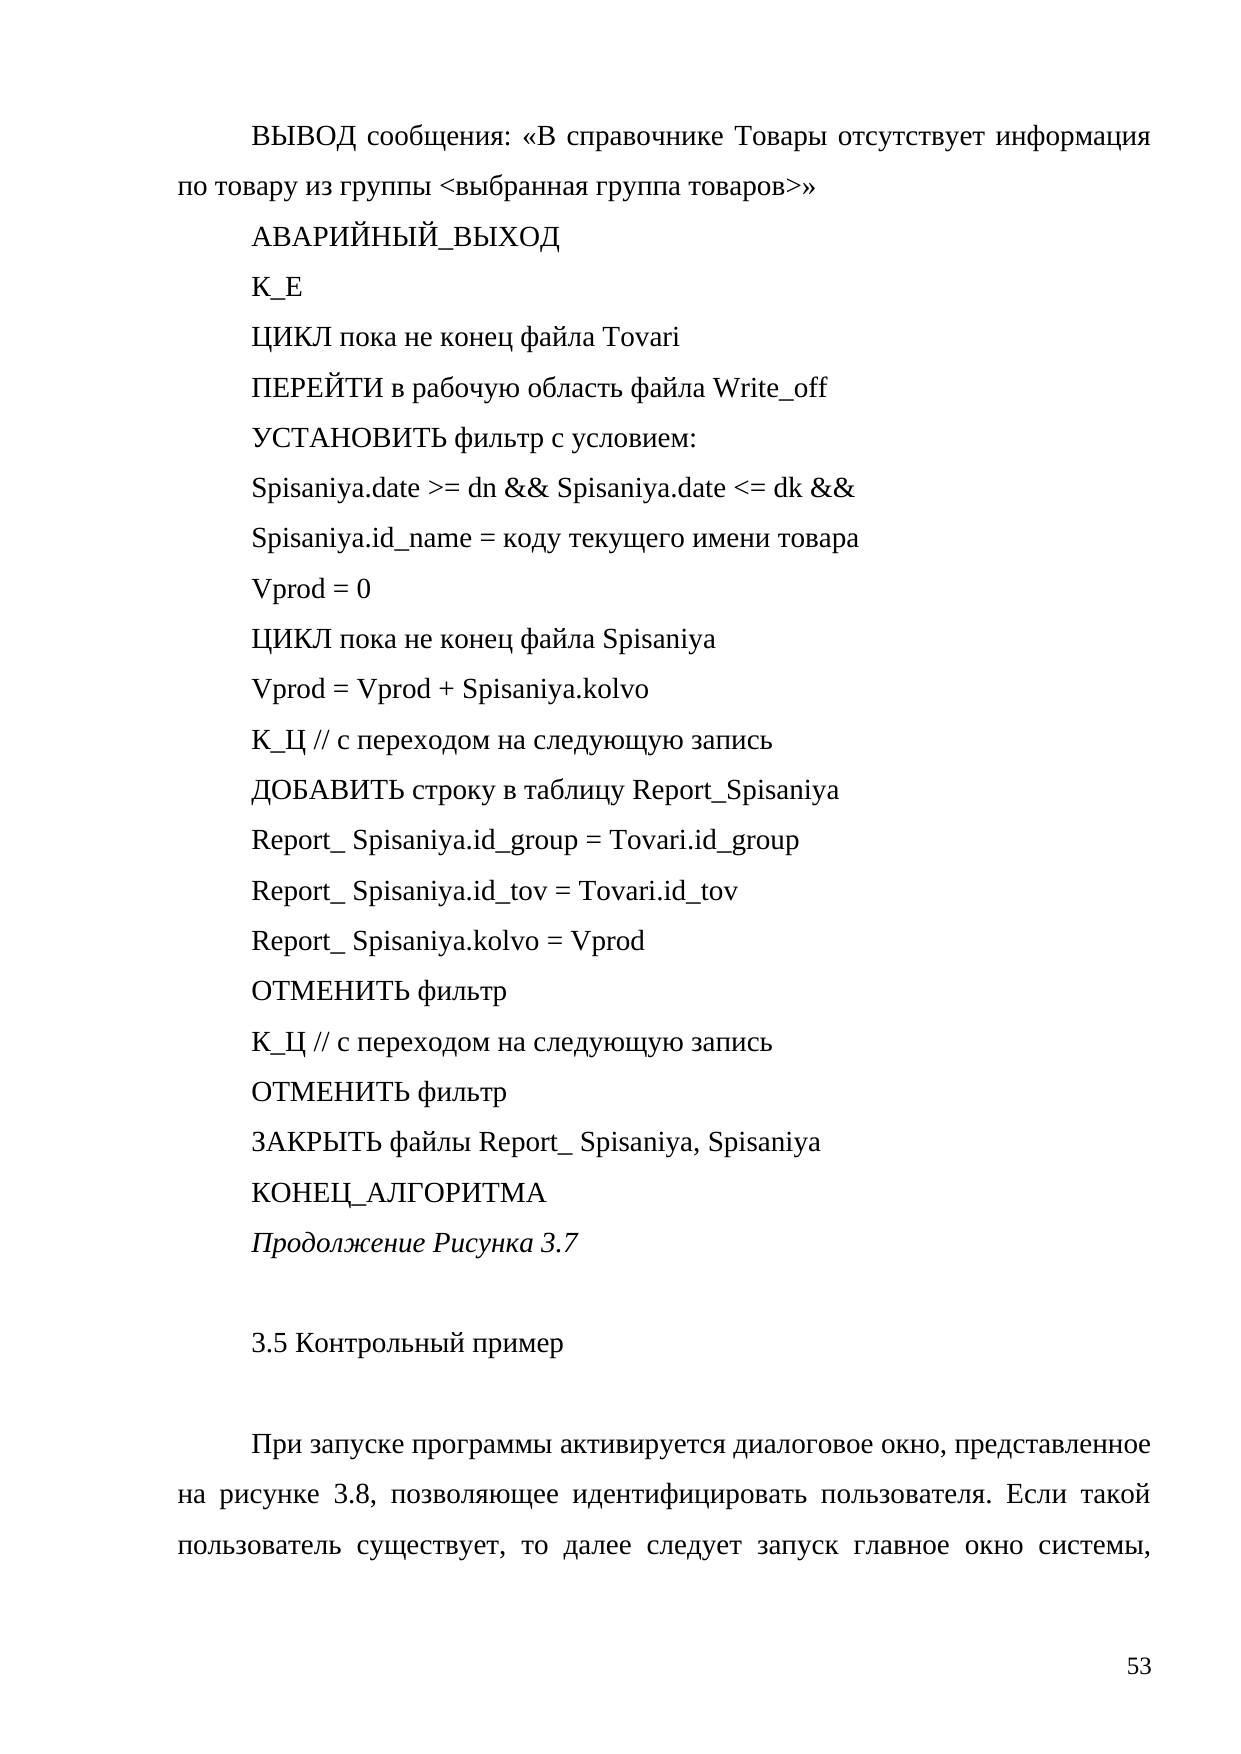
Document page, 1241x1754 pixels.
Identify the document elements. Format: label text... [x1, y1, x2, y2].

text Report_ Spisaniya.id_tov = Tovari.id_tov [177, 873, 1152, 906]
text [177, 1426, 1152, 1560]
text Report_ Spisaniya.id_group = Tovari.id_group [177, 822, 1152, 856]
text ОТМЕНИТЬ фильтр [177, 973, 1152, 1007]
text Vprod = Vprod + Spisaniya.kolvo [177, 672, 1152, 705]
text Report_ Spisaniya.kolvo = Vprod [177, 923, 1152, 957]
text ПЕРЕЙТИ в рабочую область файла Write_off [177, 370, 1152, 403]
text ЦИКЛ пока не конец файла Tovari [177, 319, 1152, 353]
text К_Ц // с переходом на следующую запись [177, 722, 1152, 755]
text ДОБАВИТЬ строку в таблицу Report_Spisaniya [177, 772, 1152, 806]
text Spisaniya.date >= dn && Spisaniya.date <= dk && [177, 470, 1152, 504]
text ЗАКРЫТЬ файлы Report_ Spisaniya, Spisaniya [177, 1124, 1152, 1158]
text УСТАНОВИТЬ фильтр с условием: [177, 420, 1152, 453]
text 3.5 Контрольный пример [177, 1326, 1152, 1359]
text Продолжение Рисунка 3.7 [177, 1225, 1152, 1258]
text АВАРИЙНЫЙ_ВЫХОД [177, 219, 1152, 252]
text ОТМЕНИТЬ фильтр [177, 1074, 1152, 1108]
text Vprod = 0 [177, 571, 1152, 604]
text К_Е [177, 269, 1152, 303]
text К_Ц // с переходом на следующую запись [177, 1024, 1152, 1057]
text КОНЕЦ_АЛГОРИТМА [177, 1175, 1152, 1208]
text ВЫВОД сообщения: «В справочнике Товары отсутствует информация по товару из группы <выбранная группа товаров>» [177, 118, 1152, 202]
text ЦИКЛ пока не конец файла Spisaniya [177, 621, 1152, 655]
text Spisaniya.id_name = коду текущего имени товара [177, 521, 1152, 554]
